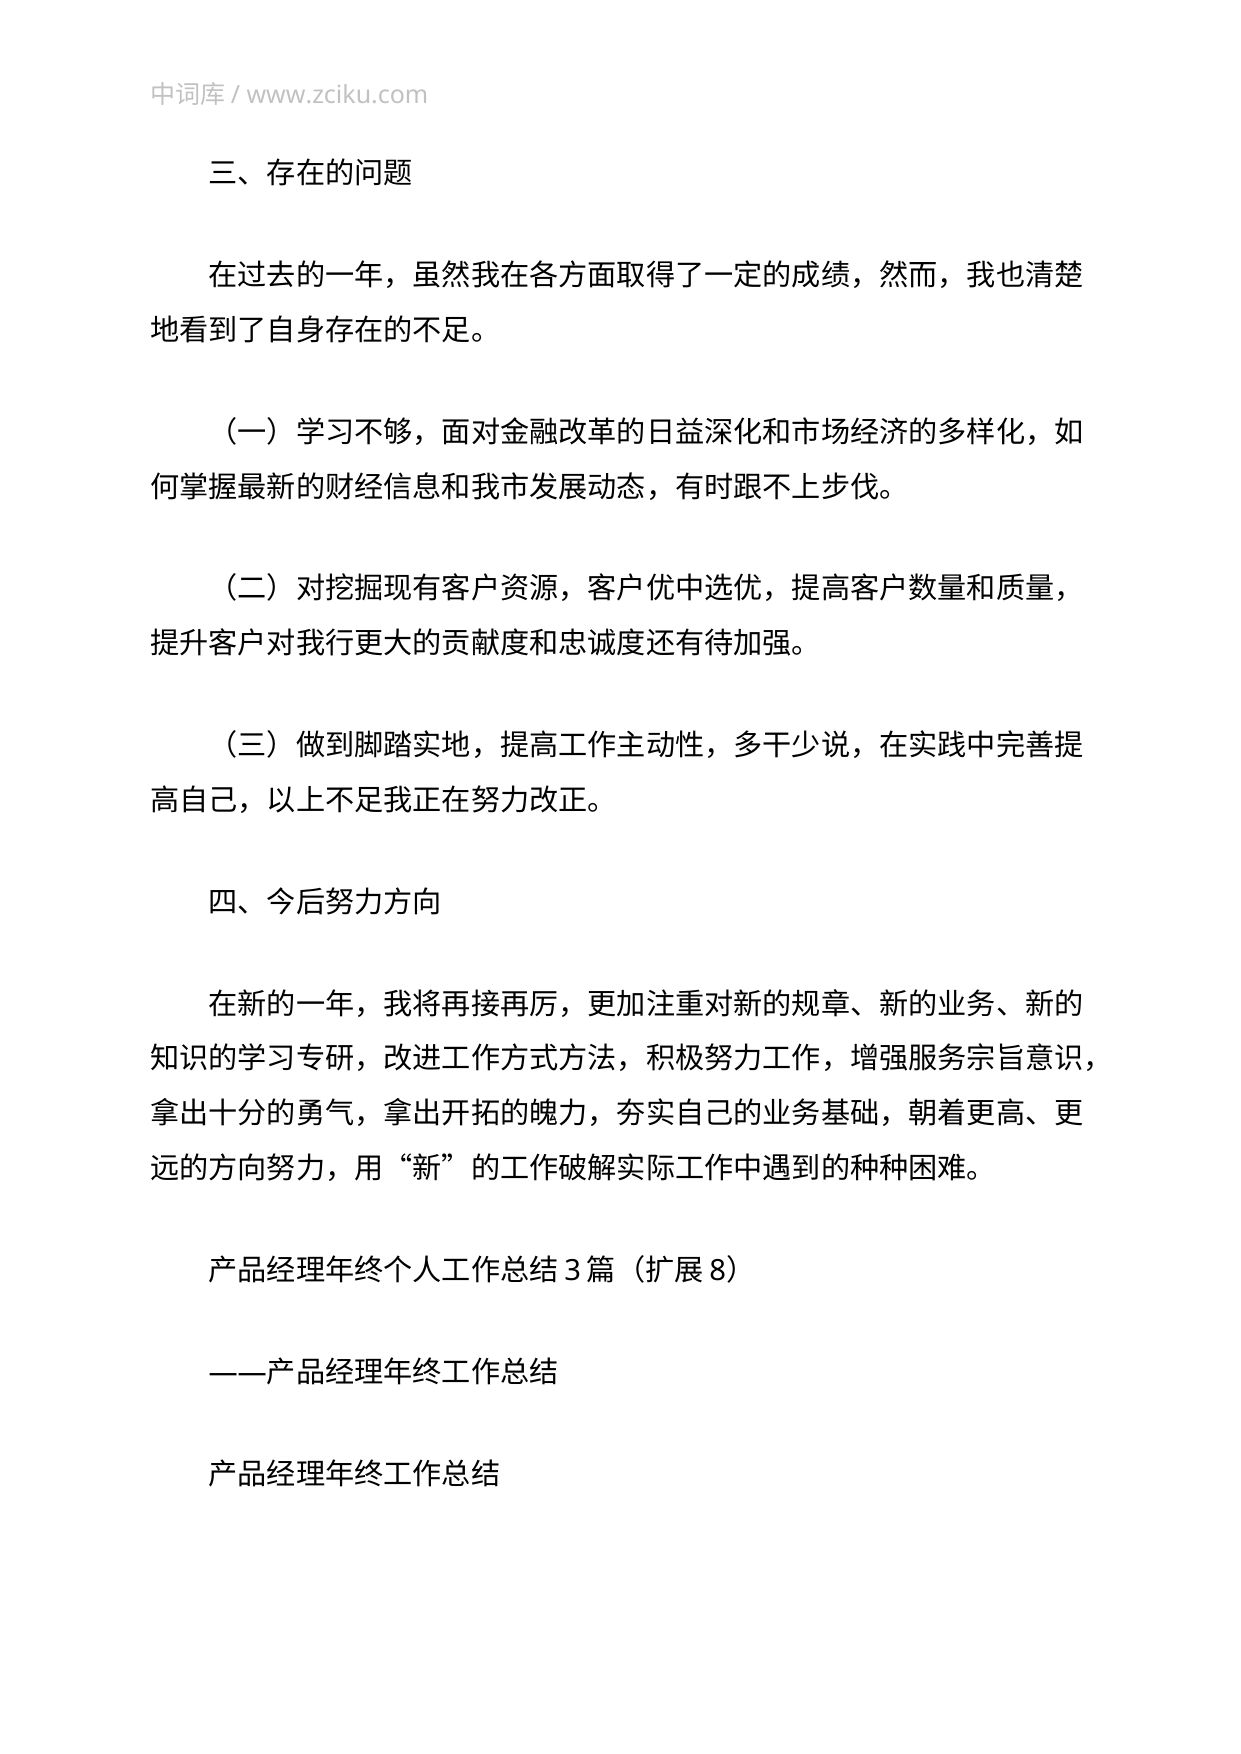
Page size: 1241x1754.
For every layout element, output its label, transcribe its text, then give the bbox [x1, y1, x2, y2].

text 在新的一年，我将再接再厉，更加注重对新的规章、新的业务、新的知识的学习专研，改进工作方式方法，积极努力工作，增强服务宗旨意识，拿出十分的勇气，拿出开拓的魄力，夯实自己的业务基础，朝着更高、更远的方向努力，用“新”的工作破解实际工作中遇到的种种困难。 [150, 980, 1090, 1187]
text （三）做到脚踏实地，提高工作主动性，多干少说，在实践中完善提高自己，以上不足我正在努力改正。 [150, 722, 1090, 819]
text ——产品经理年终工作总结 [150, 1349, 1090, 1391]
text （一）学习不够，面对金融改革的日益深化和市场经济的多样化，如何掌握最新的财经信息和我市发展动态，有时跟不上步伐。 [150, 408, 1090, 506]
text 产品经理年终工作总结 [150, 1451, 1090, 1493]
text （二）对挖掘现有客户资源，客户优中选优，提高客户数量和质量，提升客户对我行更大的贡献度和忠诚度还有待加强。 [150, 565, 1090, 662]
text 产品经理年终个人工作总结3篇（扩展8） [150, 1247, 1090, 1289]
text 三、存在的问题 [150, 150, 1090, 192]
text 在过去的一年，虽然我在各方面取得了一定的成绩，然而，我也清楚地看到了自身存在的不足。 [150, 252, 1090, 349]
text 四、今后努力方向 [150, 878, 1090, 921]
